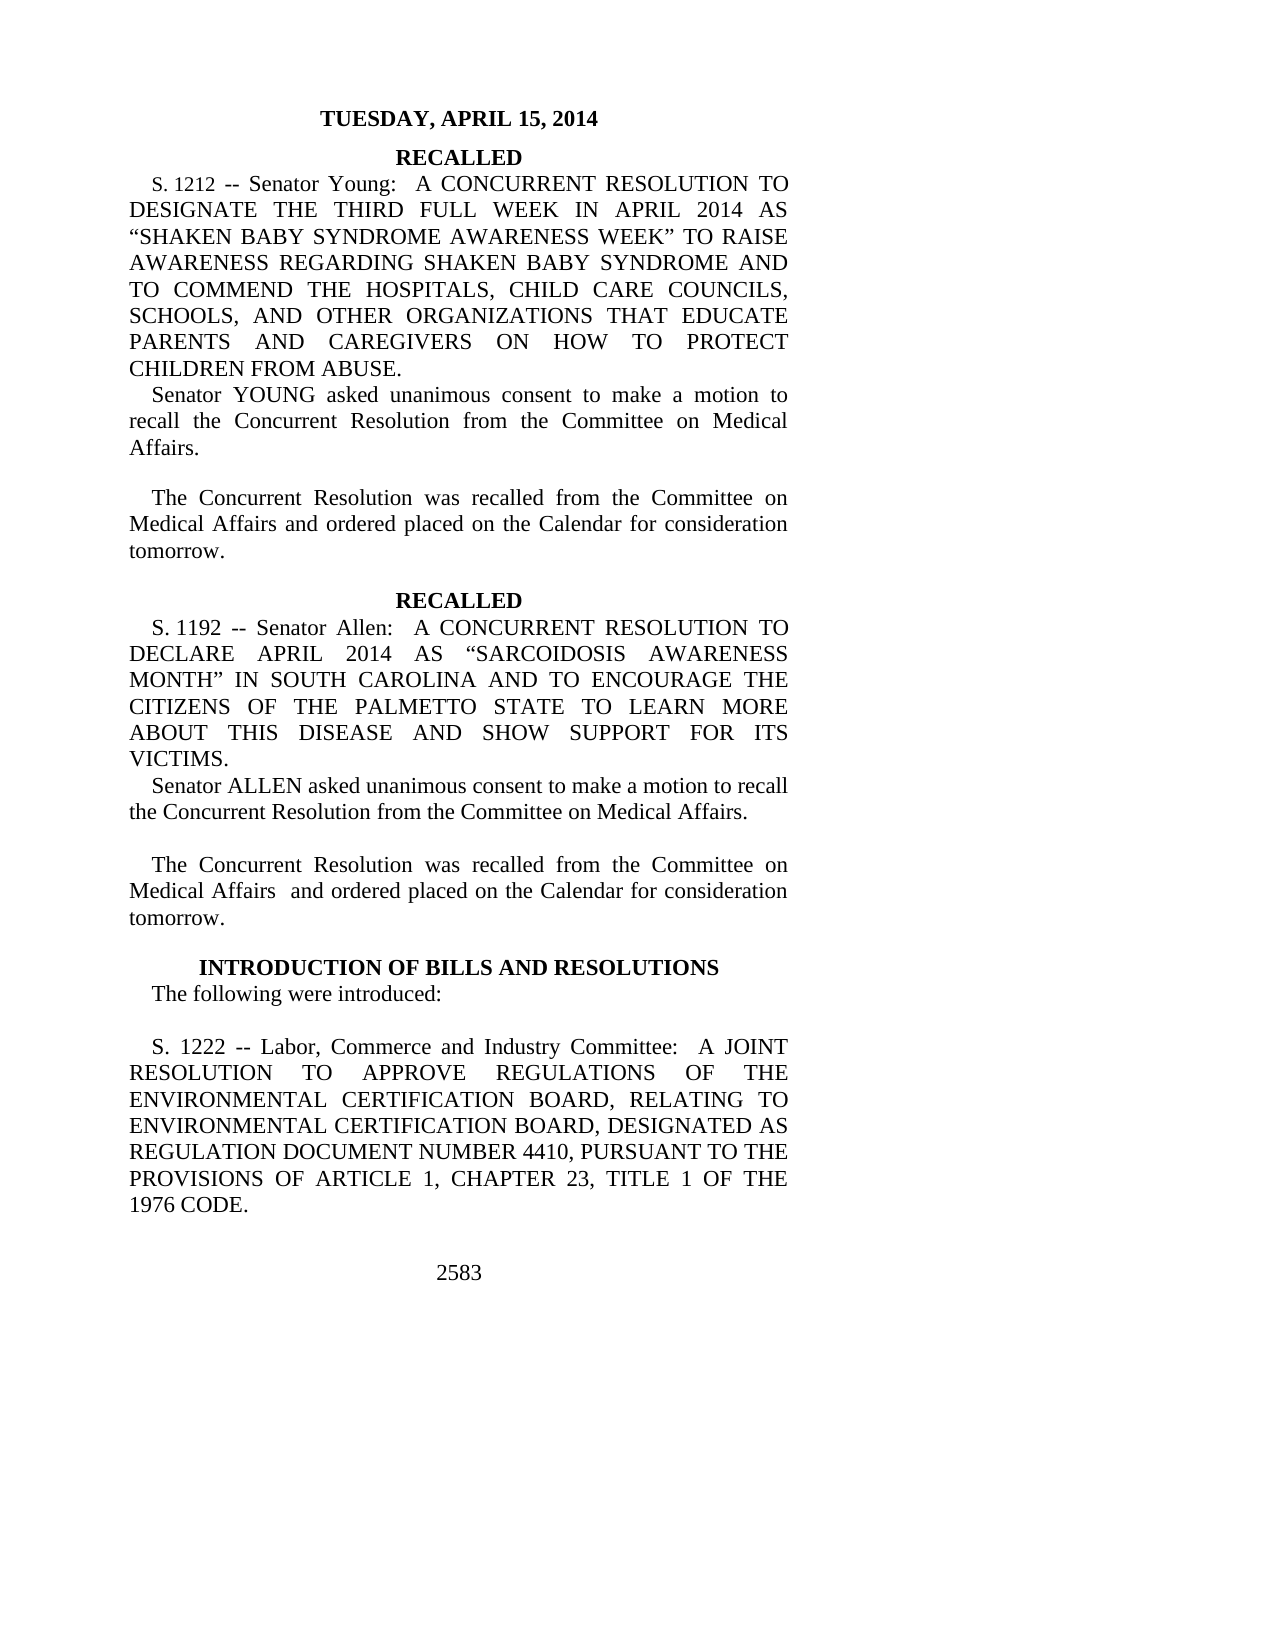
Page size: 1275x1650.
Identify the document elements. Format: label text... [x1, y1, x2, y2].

text S. 1222 -- Labor, Commerce and Industry Committee: A JOINT RESOLUTION TO APPROVE REGULATIONS OF THE ENVIRONMENTAL CERTIFICATION BOARD, RELATING TO ENVIRONMENTAL CERTIFICATION BOARD, DESIGNATED AS REGULATION DOCUMENT NUMBER 4410, PURSUANT TO THE PROVISIONS OF ARTICLE 1, CHAPTER 23, TITLE 1 OF THE 1976 CODE. [129, 1033, 789, 1217]
text The Concurrent Resolution was recalled from the Committee on Medical Affairs and ordered placed on the Calendar for consideration tomorrow. [129, 484, 789, 563]
text RECALLED [129, 144, 789, 170]
text The following were introduced: [129, 980, 789, 1007]
text RECALLED [129, 587, 789, 614]
text S. 1212 -- Senator Young: A CONCURRENT RESOLUTION TO DESIGNATE THE THIRD FULL WEEK IN APRIL 2014 AS “SHAKEN BABY SYNDROME AWARENESS WEEK” TO RAISE AWARENESS REGARDING SHAKEN BABY SYNDROME AND TO COMMEND THE HOSPITALS, CHILD CARE COUNCILS, SCHOOLS, AND OTHER ORGANIZATIONS THAT EDUCATE PARENTS AND CAREGIVERS ON HOW TO PROTECT CHILDREN FROM ABUSE. [129, 170, 789, 381]
text Senator ALLEN asked unanimous consent to make a motion to recall the Concurrent Resolution from the Committee on Medical Affairs. [129, 772, 789, 824]
text Senator YOUNG asked unanimous consent to make a motion to recall the Concurrent Resolution from the Committee on Medical Affairs. [129, 381, 789, 460]
text The Concurrent Resolution was recalled from the Committee on Medical Affairs and ordered placed on the Calendar for consideration tomorrow. [129, 851, 789, 930]
text INTRODUCTION OF BILLS AND RESOLUTIONS [129, 954, 789, 980]
text S. 1192 -- Senator Allen: A CONCURRENT RESOLUTION TO DECLARE APRIL 2014 AS “SARCOIDOSIS AWARENESS MONTH” IN SOUTH CAROLINA AND TO ENCOURAGE THE CITIZENS OF THE PALMETTO STATE TO LEARN MORE ABOUT THIS DISEASE AND SHOW SUPPORT FOR ITS VICTIMS. [129, 614, 789, 772]
